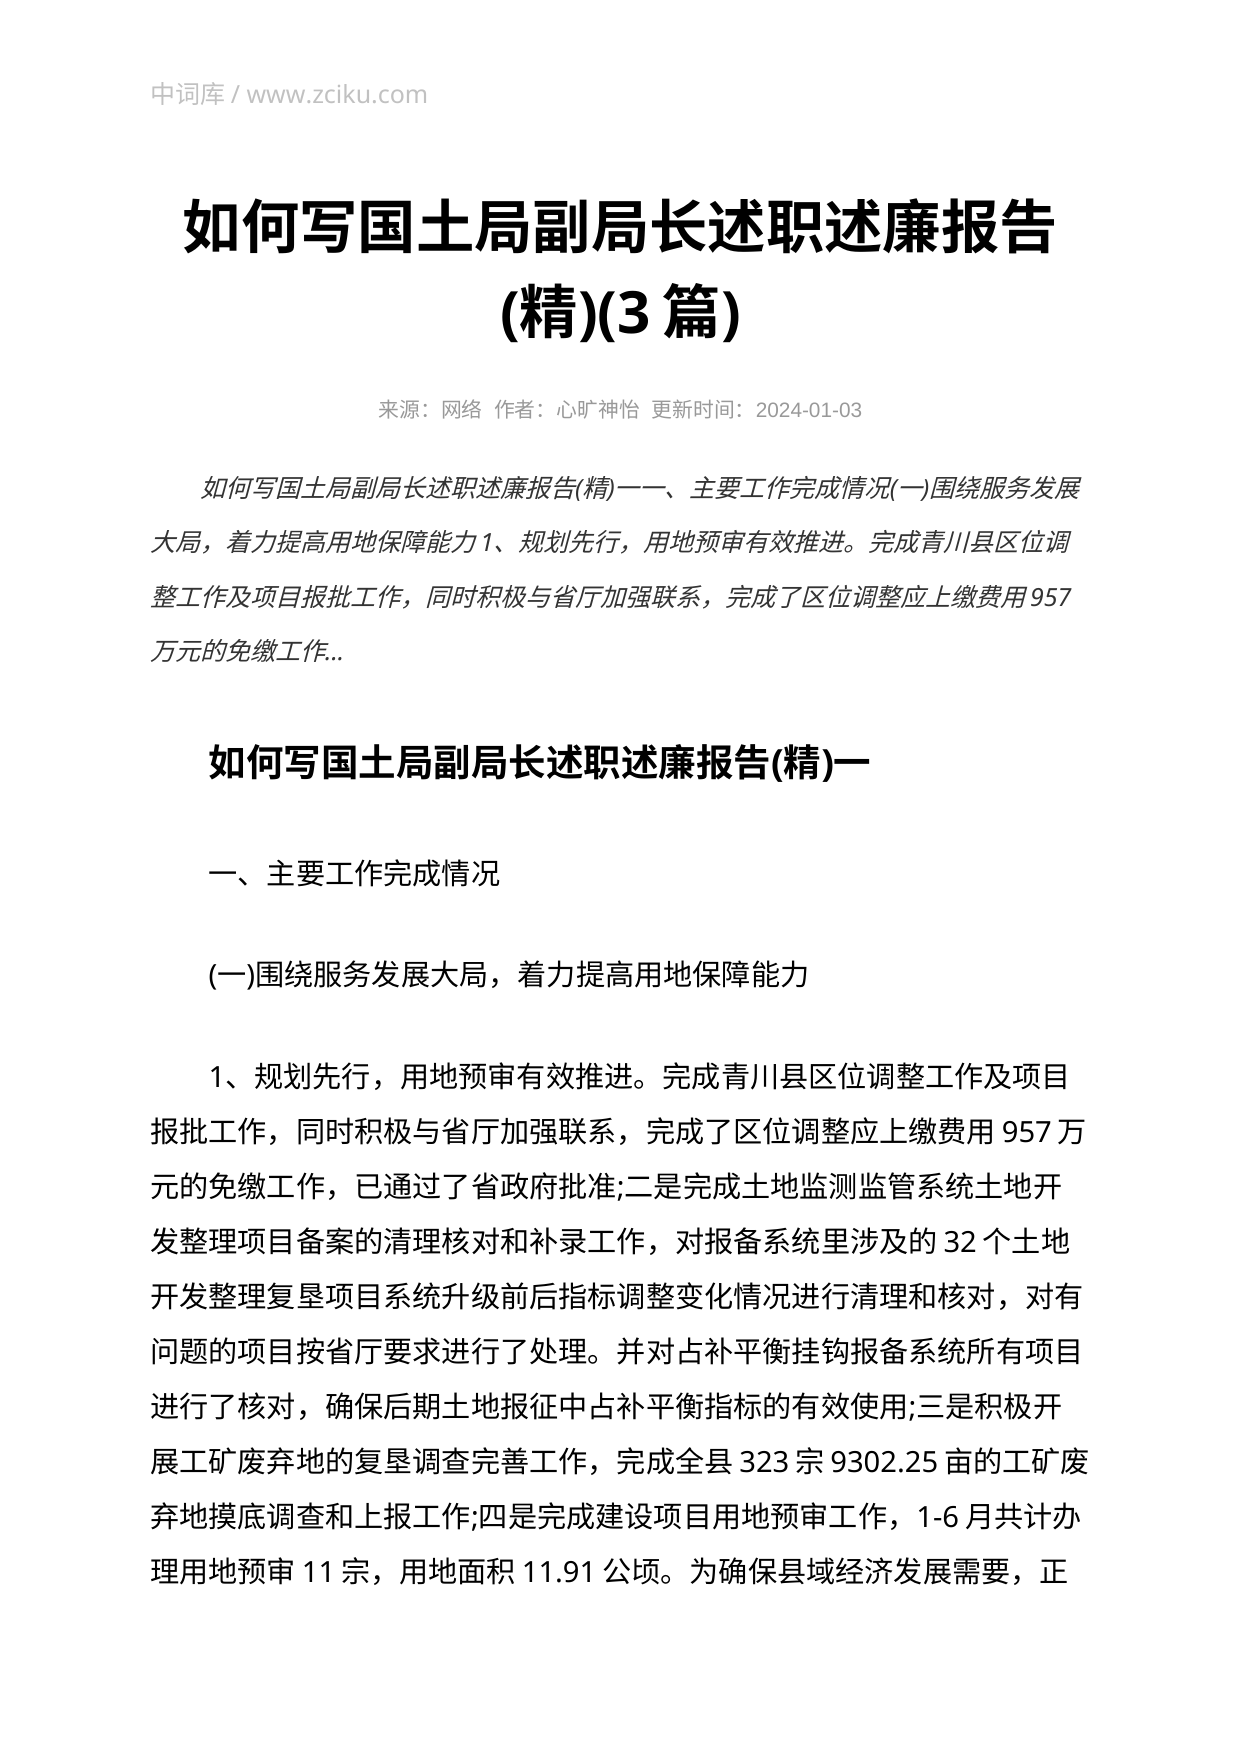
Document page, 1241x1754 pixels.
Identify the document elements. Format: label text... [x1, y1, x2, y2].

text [150, 1054, 1090, 1591]
text 来源：网络 作者：心旷神怡 更新时间：2024-01-03 [150, 397, 1090, 421]
text 如何写国土局副局长述职述廉报告(精)一一、主要工作完成情况(一)围绕服务发展大局，着力提高用地保障能力1、规划先行，用地预审有效推进。完成青川县区位调整工作及项目报批工作，同时积极与省厅加强联系，完成了区位调整应上缴费用957万元的免缴工作... [150, 468, 1090, 668]
subtitle 如何写国土局副局长述职述廉报告(精)(3篇) [150, 181, 1090, 351]
text (一)围绕服务发展大局，着力提高用地保障能力 [150, 952, 1090, 994]
text 如何写国土局副局长述职述廉报告(精)一 [150, 733, 1090, 787]
text 一、主要工作完成情况 [150, 850, 1090, 892]
